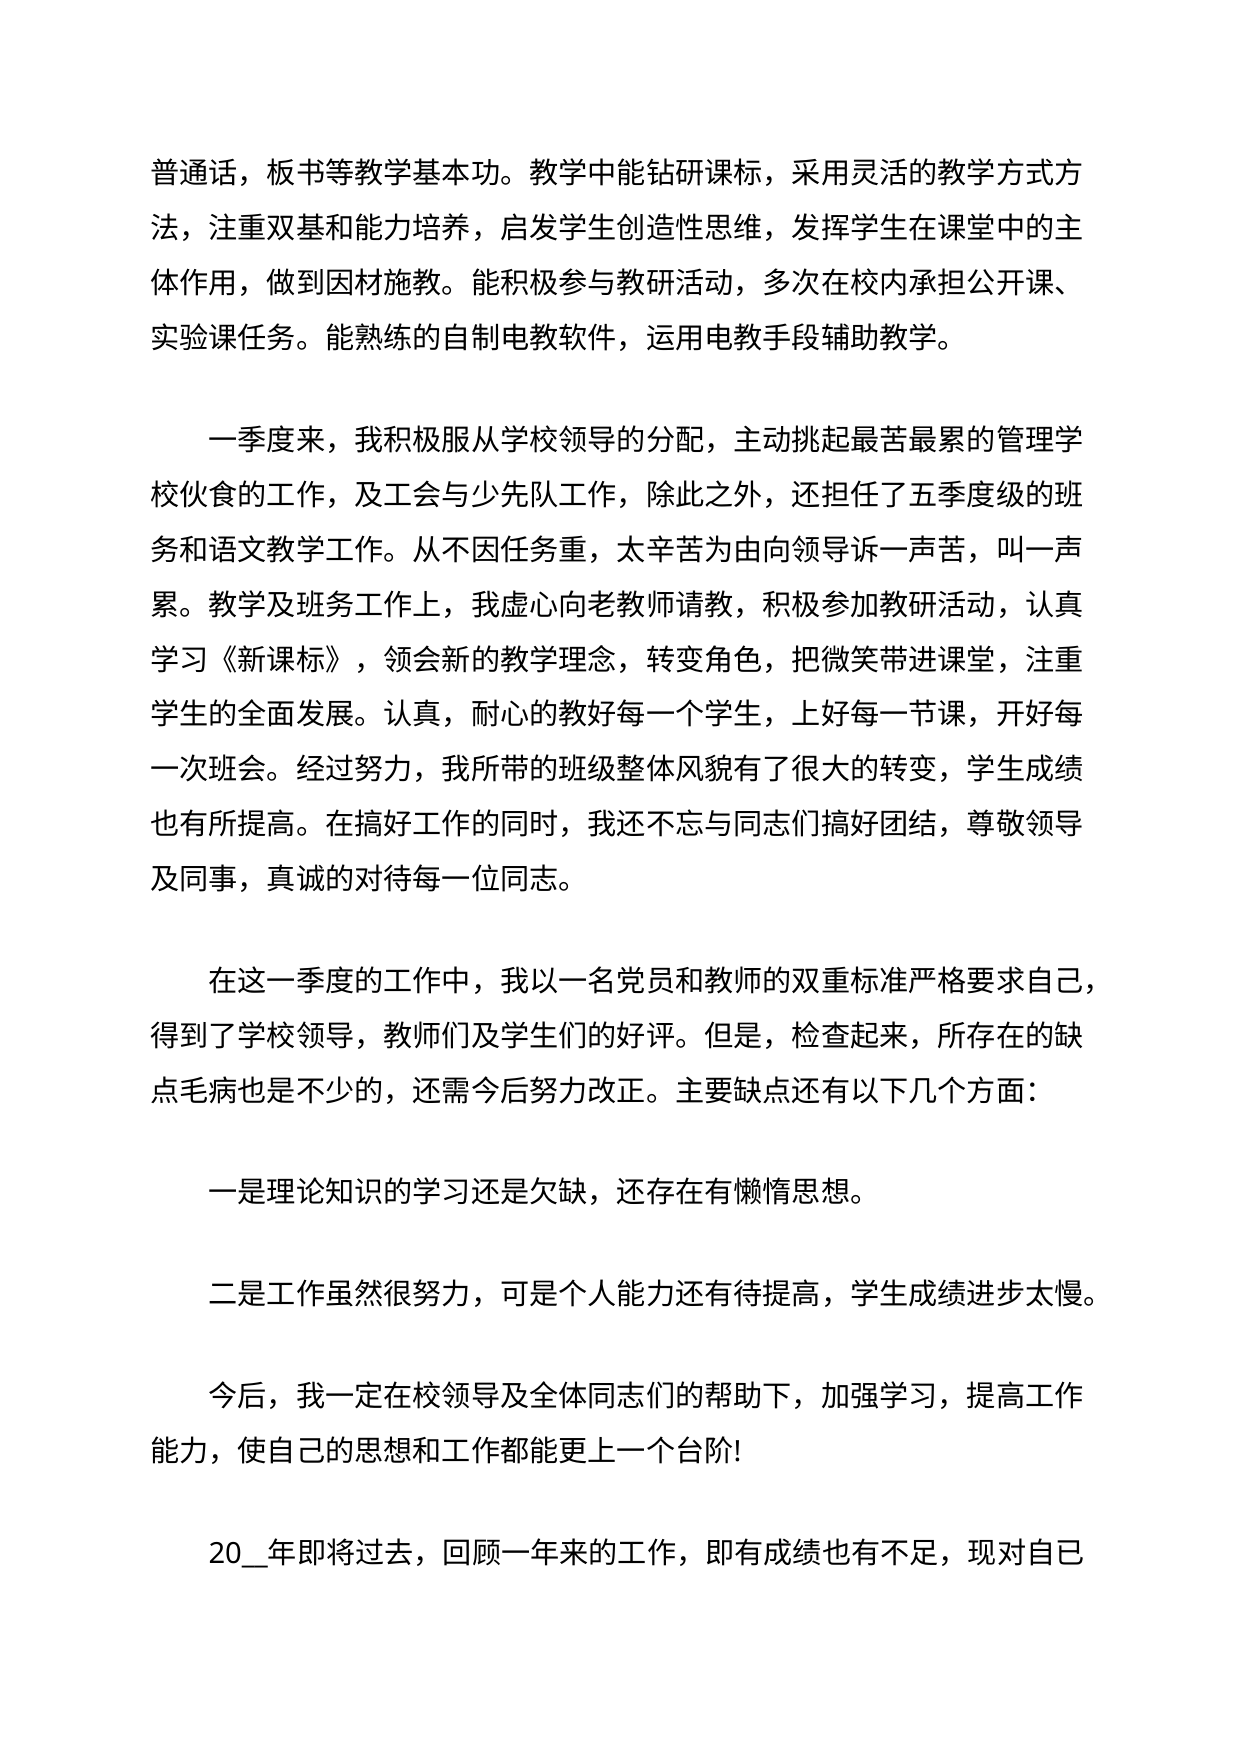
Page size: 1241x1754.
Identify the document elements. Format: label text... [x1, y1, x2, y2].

text 今后，我一定在校领导及全体同志们的帮助下，加强学习，提高工作能力，使自己的思想和工作都能更上一个台阶! [150, 1372, 1090, 1470]
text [150, 150, 1090, 357]
text 一季度来，我积极服从学校领导的分配，主动挑起最苦最累的管理学校伙食的工作，及工会与少先队工作，除此之外，还担任了五季度级的班务和语文教学工作。从不因任务重，太辛苦为由向领导诉一声苦，叫一声累。教学及班务工作上，我虚心向老教师请教，积极参加教研活动，认真学习《新课标》，领会新的教学理念，转变角色，把微笑带进课堂，注重学生的全面发展。认真，耐心的教好每一个学生，上好每一节课，开好每一次班会。经过努力，我所带的班级整体风貌有了很大的转变，学生成绩也有所提高。在搞好工作的同时，我还不忘与同志们搞好团结，尊敬领导及同事，真诚的对待每一位同志。 [150, 416, 1090, 898]
text 在这一季度的工作中，我以一名党员和教师的双重标准严格要求自己，得到了学校领导，教师们及学生们的好评。但是，检查起来，所存在的缺点毛病也是不少的，还需今后努力改正。主要缺点还有以下几个方面： [150, 957, 1090, 1109]
text 二是工作虽然很努力，可是个人能力还有待提高，学生成绩进步太慢。 [150, 1271, 1090, 1313]
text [150, 1529, 1090, 1572]
text 一是理论知识的学习还是欠缺，还存在有懒惰思想。 [150, 1169, 1090, 1211]
